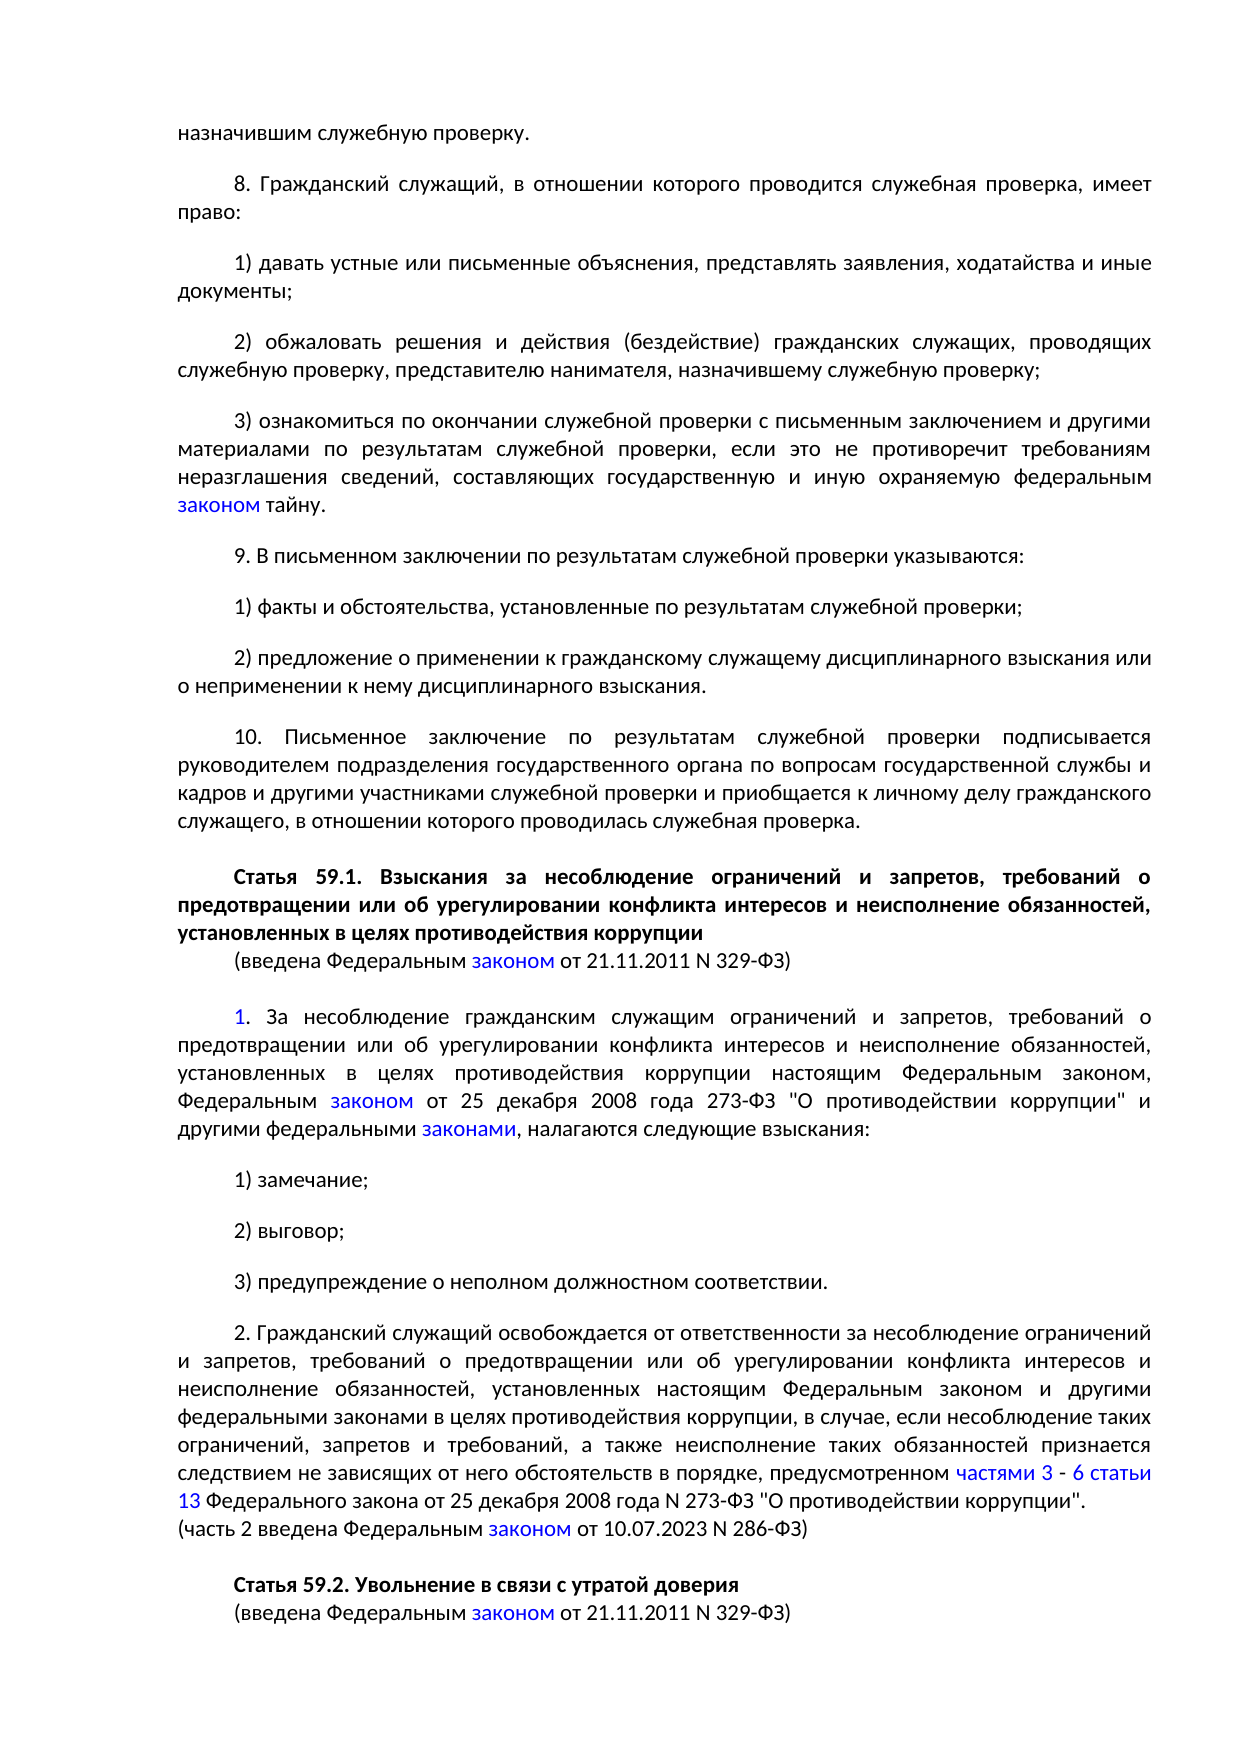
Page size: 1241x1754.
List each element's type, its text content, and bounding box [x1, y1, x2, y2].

text 1) давать устные или письменные объяснения, представлять заявления, ходатайства и иные документы; [177, 248, 1152, 304]
text 3) ознакомиться по окончании служебной проверки с письменным заключением и другими материалами по результатам служебной проверки, если это не противоречит требованиям неразглашения сведений, составляющих государственную и иную охраняемую федеральным законом тайну. [177, 406, 1152, 518]
text 2) предложение о применении к гражданскому служащему дисциплинарного взыскания или о неприменении к нему дисциплинарного взыскания. [177, 643, 1152, 699]
text 2) выговор; [177, 1216, 1152, 1244]
text 1) факты и обстоятельства, установленные по результатам служебной проверки; [177, 592, 1152, 620]
text 9. В письменном заключении по результатам служебной проверки указываются: [177, 541, 1152, 569]
text 2. Гражданский служащий освобождается от ответственности за несоблюдение ограничений и запретов, требований о предотвращении или об урегулировании конфликта интересов и неисполнение обязанностей, установленных настоящим Федеральным законом и другими федеральными законами в целях противодействия коррупции, в случае, если несоблюдение таких ограничений, запретов и требований, а также неисполнение таких обязанностей признается следствием не зависящих от него обстоятельств в порядке, предусмотренном частями 3 - 6 статьи 13 Федерального закона от 25 декабря 2008 года N 273-ФЗ "О противодействии коррупции". [177, 1318, 1152, 1514]
text (введена Федеральным законом от 21.11.2011 N 329-ФЗ) [177, 1598, 1152, 1626]
text 1) замечание; [177, 1165, 1152, 1193]
text 10. Письменное заключение по результатам служебной проверки подписывается руководителем подразделения государственного органа по вопросам государственной службы и кадров и другими участниками служебной проверки и приобщается к личному делу гражданского служащего, в отношении которого проводилась служебная проверка. [177, 722, 1152, 834]
title Статья 59.2. Увольнение в связи с утратой доверия [177, 1570, 1152, 1598]
text 3) предупреждение о неполном должностном соответствии. [177, 1267, 1152, 1295]
text (введена Федеральным законом от 21.11.2011 N 329-ФЗ) [177, 946, 1152, 974]
text 2) обжаловать решения и действия (бездействие) гражданских служащих, проводящих служебную проверку, представителю нанимателя, назначившему служебную проверку; [177, 327, 1152, 383]
text 1. За несоблюдение гражданским служащим ограничений и запретов, требований о предотвращении или об урегулировании конфликта интересов и неисполнение обязанностей, установленных в целях противодействия коррупции настоящим Федеральным законом, Федеральным законом от 25 декабря 2008 года 273-ФЗ "О противодействии коррупции" и другими федеральными законами, налагаются следующие взыскания: [177, 1002, 1152, 1142]
text 8. Гражданский служащий, в отношении которого проводится служебная проверка, имеет право: [177, 169, 1152, 225]
text (часть 2 введена Федеральным законом от 10.07.2023 N 286-ФЗ) [177, 1514, 1152, 1542]
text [177, 118, 1152, 146]
title Статья 59.1. Взыскания за несоблюдение ограничений и запретов, требований о предотвращении или об урегулировании конфликта интересов и неисполнение обязанностей, установленных в целях противодействия коррупции [177, 862, 1152, 946]
